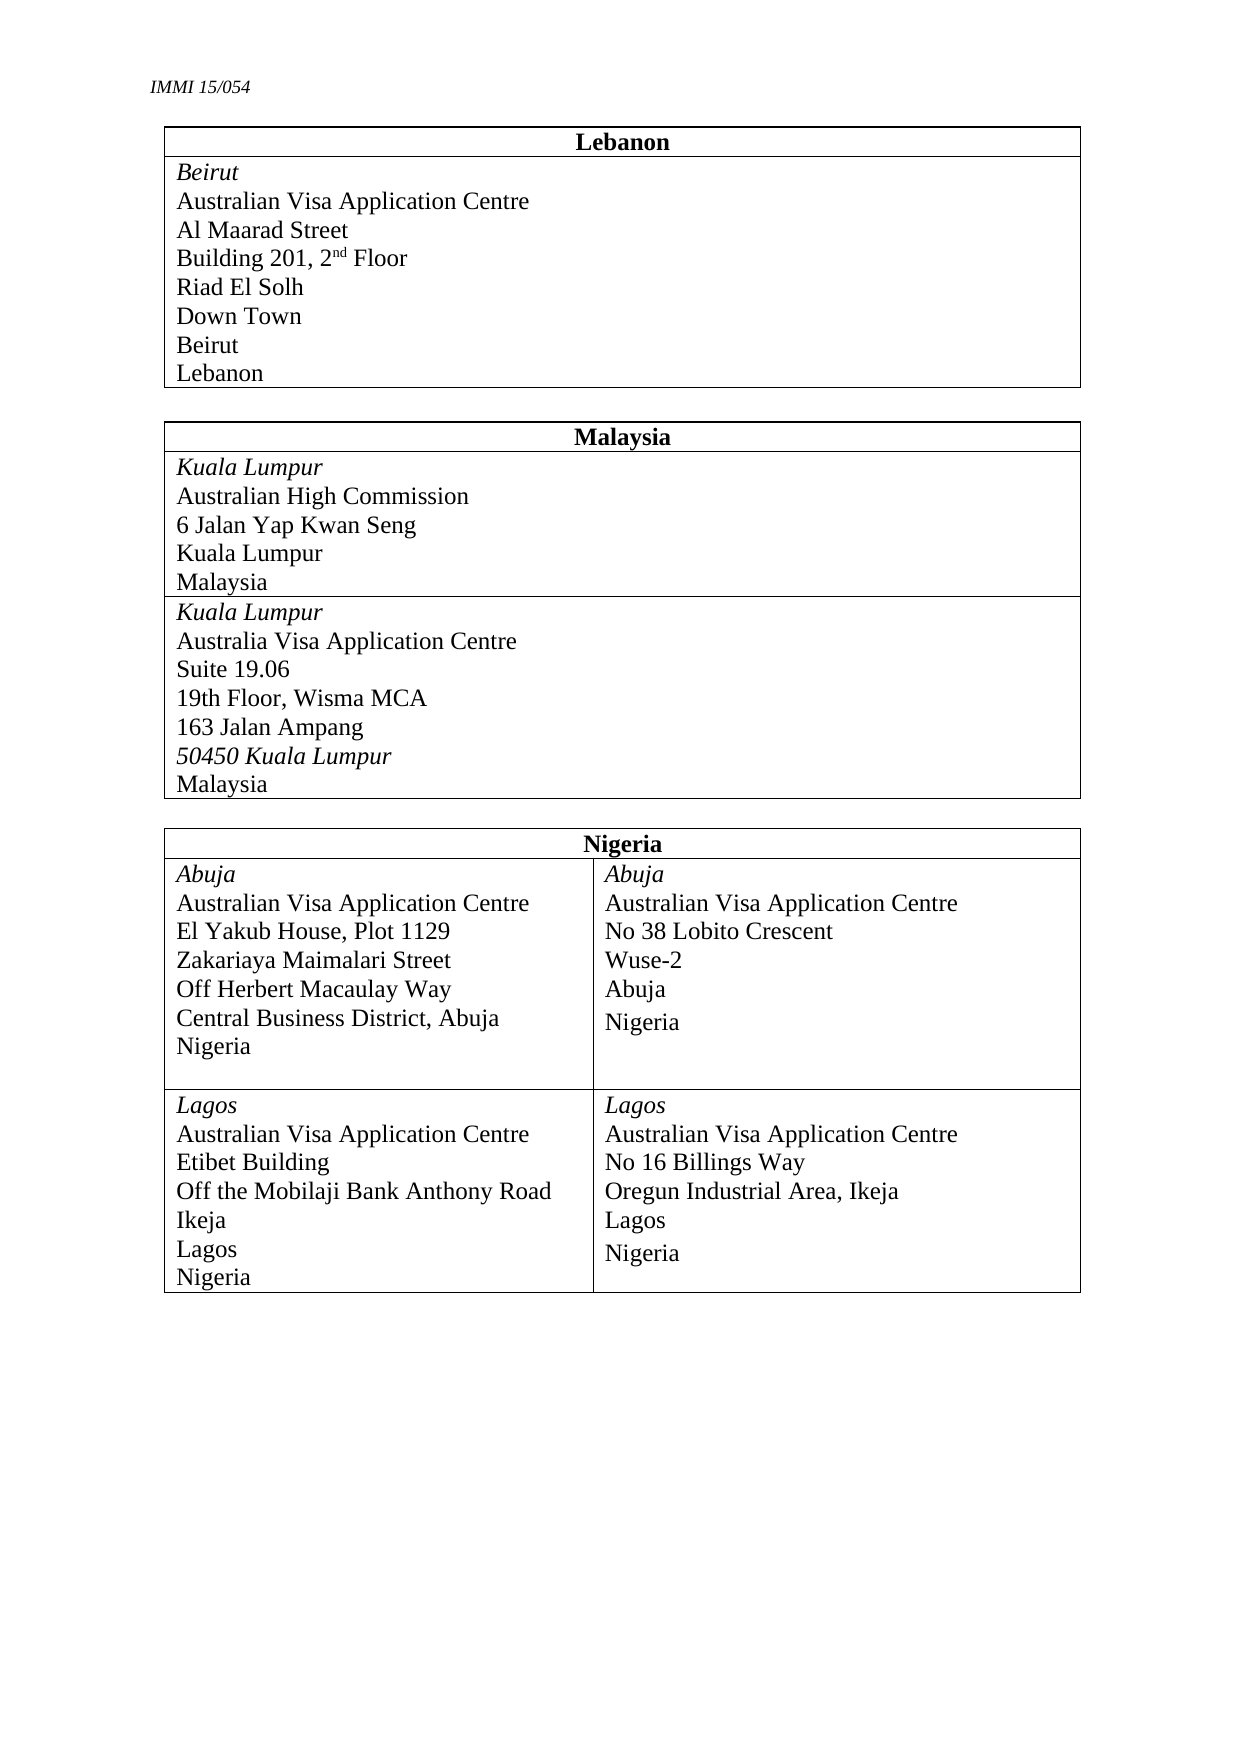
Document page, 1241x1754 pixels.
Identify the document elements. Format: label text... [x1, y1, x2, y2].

table_cell Beirut Australian Visa Application Centre Al Maarad Street Building 201, 2nd Floor Riad El Solh Down Town Beirut Lebanon [165, 157, 1080, 387]
table_header Nigeria [165, 829, 1080, 858]
table_cell Abuja Australian Visa Application Centre No 38 Lobito Crescent Wuse-2 Abuja Nigeria [594, 859, 1080, 1089]
table_cell Lagos Australian Visa Application Centre No 16 Billings Way Oregun Industrial Area, Ikeja Lagos Nigeria [594, 1090, 1080, 1292]
table_cell Kuala Lumpur Australia Visa Application Centre Suite 19.06 19th Floor, Wisma MCA 163 Jalan Ampang 50450 Kuala Lumpur Malaysia [165, 597, 1080, 798]
table_header Malaysia [165, 423, 1080, 451]
table_cell Kuala Lumpur Australian High Commission 6 Jalan Yap Kwan Seng Kuala Lumpur Malaysia [165, 452, 1080, 596]
table_cell Lagos Australian Visa Application Centre Etibet Building Off the Mobilaji Bank Anthony Road Ikeja Lagos Nigeria [165, 1090, 593, 1292]
table_cell Abuja Australian Visa Application Centre El Yakub House, Plot 1129 Zakariaya Maimalari Street Off Herbert Macaulay Way Central Business District, Abuja Nigeria [165, 859, 593, 1089]
table_header Lebanon [165, 128, 1080, 156]
